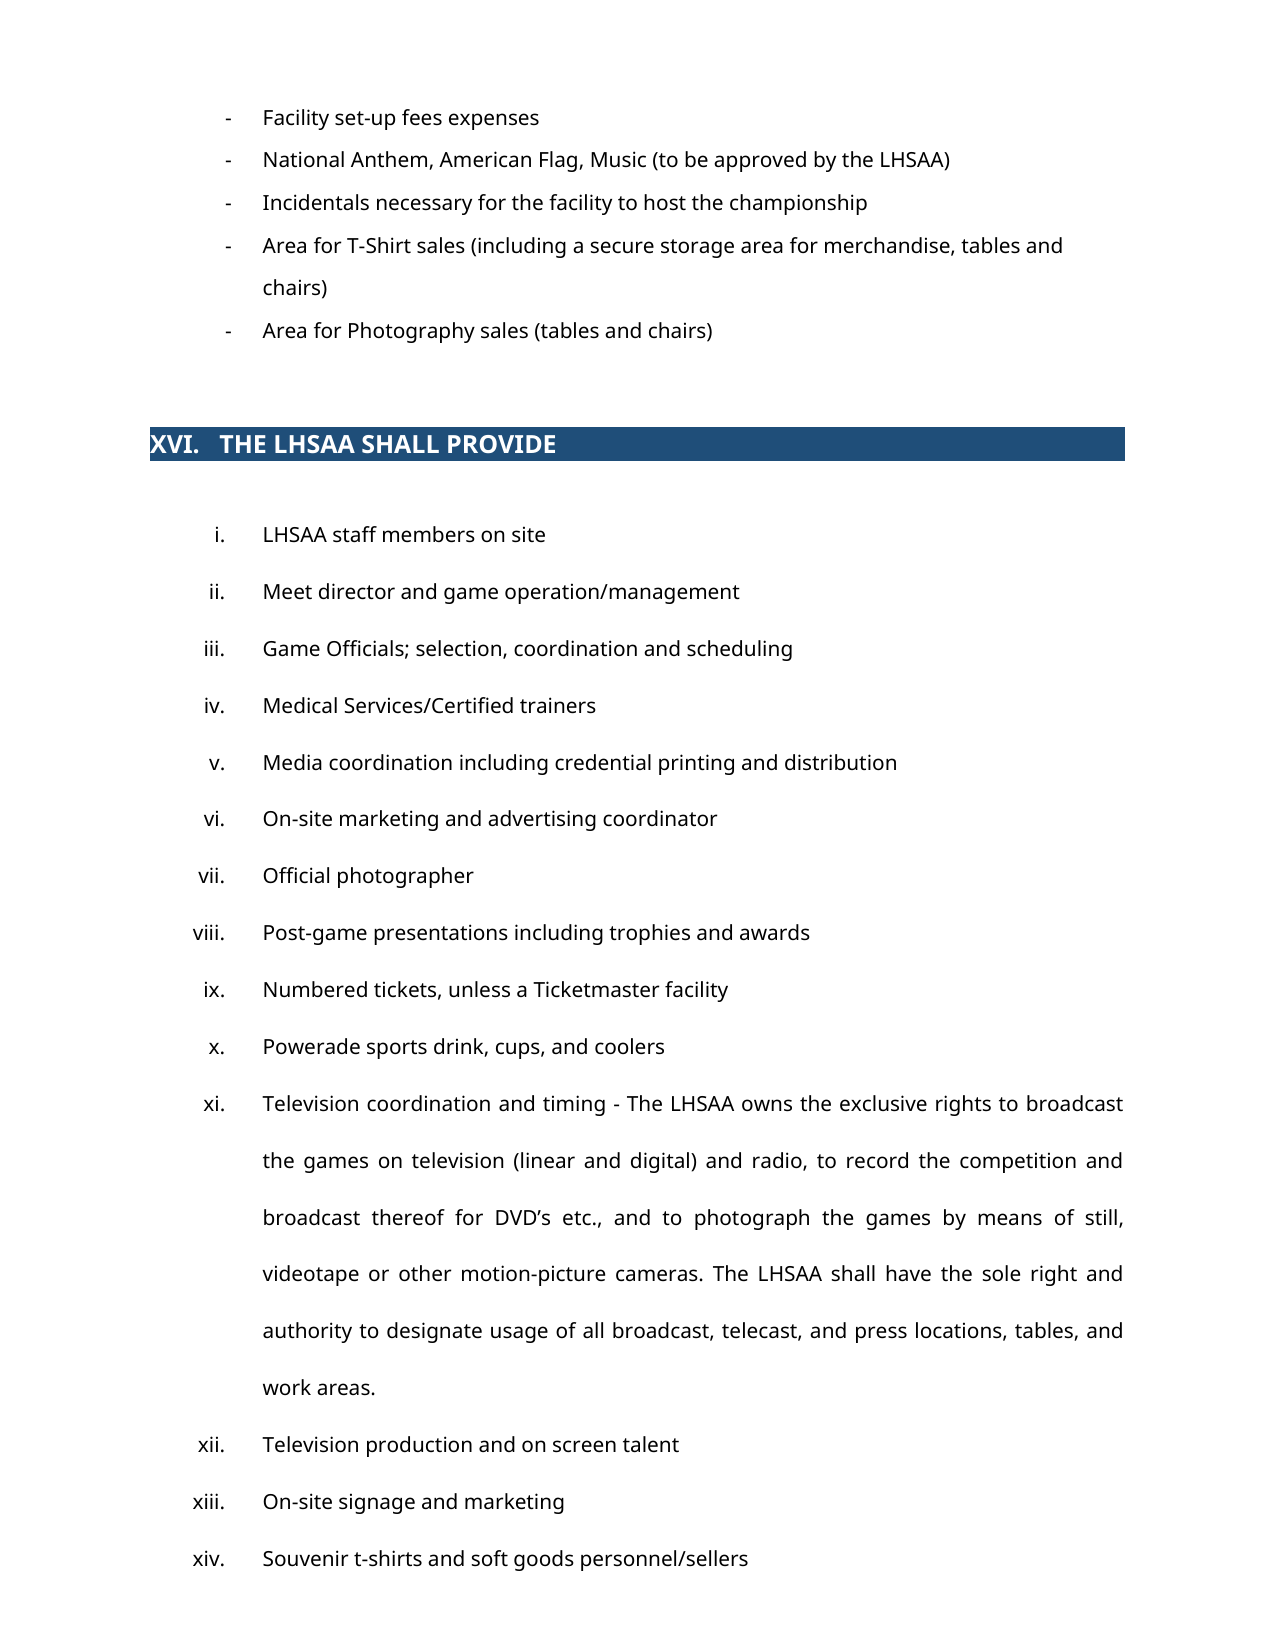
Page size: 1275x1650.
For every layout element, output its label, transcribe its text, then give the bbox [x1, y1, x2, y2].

list Television production and on screen talent [225, 1430, 1125, 1458]
list Area for Photography sales (tables and chairs) [225, 316, 1125, 344]
list LHSAA staff members on site [225, 520, 1125, 548]
list Medical Services/Certified trainers [225, 691, 1125, 719]
list Area for T-Shirt sales (including a secure storage area for merchandise, tables and chairs) [225, 231, 1125, 302]
text XVI. THE LHSAA SHALL PROVIDE [150, 427, 1125, 461]
list National Anthem, American Flag, Music (to be approved by the LHSAA) [225, 146, 1125, 174]
list Powerade sports drink, cups, and coolers [225, 1032, 1125, 1060]
list On-site marketing and advertising coordinator [225, 804, 1125, 833]
list Souvenir t-shirts and soft goods personnel/sellers [225, 1544, 1125, 1572]
list Television coordination and timing - The LHSAA owns the exclusive rights to broadcast the games on television (linear and digital) and radio, to record the competition and broadcast thereof for DVD’s etc., and to photograph the games by means of still, videotape or other motion-picture cameras. The LHSAA shall have the sole right and authority to designate usage of all broadcast, telecast, and press locations, tables, and work areas. [225, 1089, 1125, 1402]
list Media coordination including credential printing and distribution [225, 748, 1125, 776]
list Incidentals necessary for the facility to host the championship [225, 188, 1125, 217]
list Meet director and game operation/management [225, 577, 1125, 605]
list Facility set-up fees expenses [225, 103, 1125, 131]
list Post-game presentations including trophies and awards [225, 918, 1125, 947]
list Official photographer [225, 861, 1125, 890]
list On-site signage and marketing [225, 1487, 1125, 1515]
list Game Officials; selection, coordination and scheduling [225, 634, 1125, 662]
list Numbered tickets, unless a Ticketmaster facility [225, 975, 1125, 1003]
